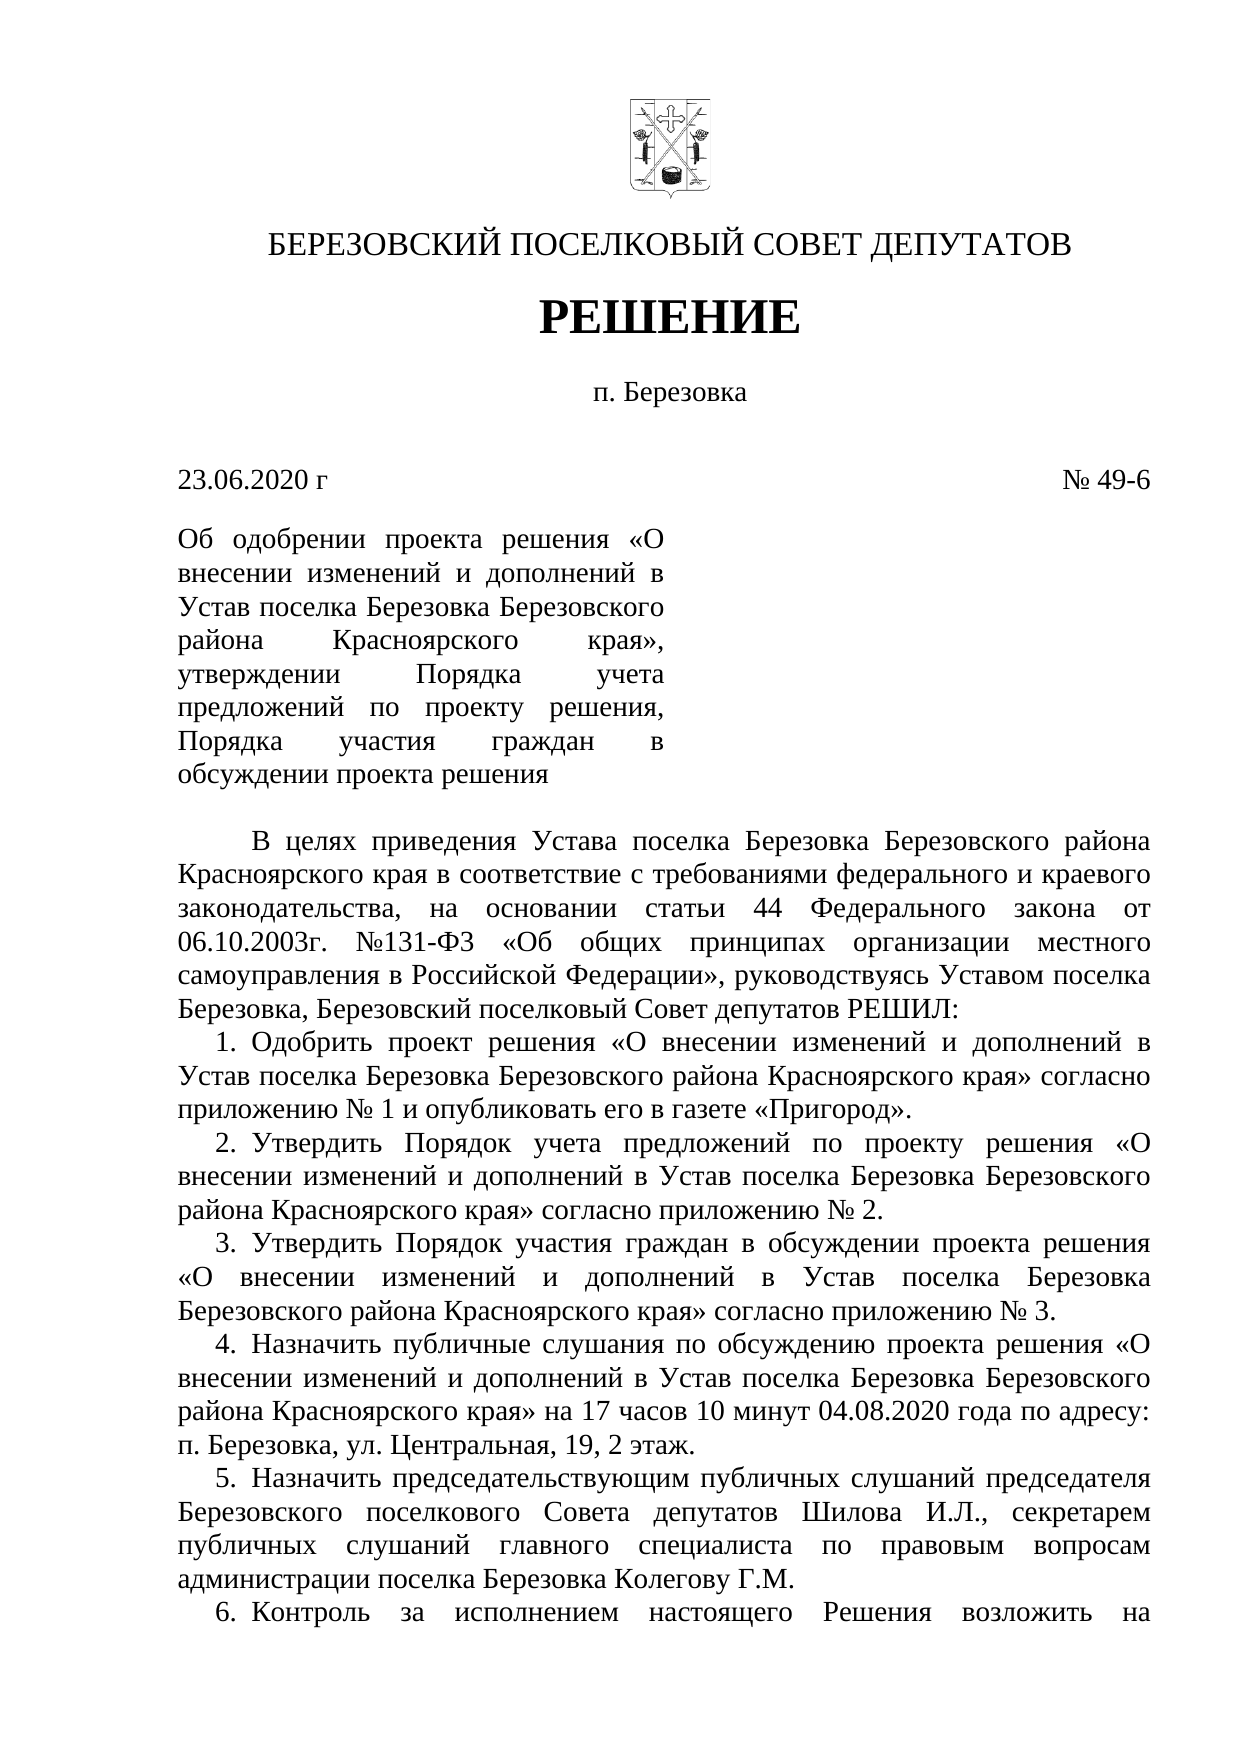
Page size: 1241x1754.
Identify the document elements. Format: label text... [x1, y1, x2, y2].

picture [630, 99, 711, 200]
list Утвердить Порядок учета предложений по проекту решения «О внесении изменений и дополнений в Устав поселка Березовка Березовского района Красноярского края» согласно приложению № 2. [177, 1125, 1152, 1226]
text 23.06.2020 г № 49-6 [177, 432, 1152, 496]
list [177, 1594, 1152, 1628]
list Одобрить проект решения «О внесении изменений и дополнений в Устав поселка Березовка Березовского района Красноярского края» согласно приложению № 1 и опубликовать его в газете «Пригород». [177, 1024, 1152, 1125]
text Об одобрении проекта решения «О внесении изменений и дополнений в Устав поселка Березовка Березовского района Красноярского края», утверждении Порядка учета предложений по проекту решения, Порядка участия граждан в обсуждении проекта решения [177, 522, 664, 790]
table_cell РЕШЕНИЕ п. Березовка [177, 287, 1163, 432]
table_header [177, 100, 1163, 224]
list Утвердить Порядок участия граждан в обсуждении проекта решения «О внесении изменений и дополнений в Устав поселка Березовка Березовского района Красноярского края» согласно приложению № 3. [177, 1226, 1152, 1326]
table_cell БЕРЕЗОВСКИЙ ПОСЕЛКОВЫЙ СОВЕТ ДЕПУТАТОВ [177, 224, 1163, 287]
text В целях приведения Устава поселка Березовка Березовского района Красноярского края в соответствие с требованиями федерального и краевого законодательства, на основании статьи 44 Федерального закона от 06.10.2003г. №131-Ф3 «Об общих принципах организации местного самоуправления в Российской Федерации», руководствуясь Уставом поселка Березовка, Березовский поселковый Совет депутатов РЕШИЛ: [177, 823, 1152, 1024]
list Назначить публичные слушания по обсуждению проекта решения «О внесении изменений и дополнений в Устав поселка Березовка Березовского района Красноярского края» на 17 часов 10 минут 04.08.2020 года по адресу: п. Березовка, ул. Центральная, 19, 2 этаж. [177, 1326, 1152, 1460]
list Назначить председательствующим публичных слушаний председателя Березовского поселкового Совета депутатов Шилова И.Л., секретарем публичных слушаний главного специалиста по правовым вопросам администрации поселка Березовка Колегову Г.М. [177, 1460, 1152, 1594]
